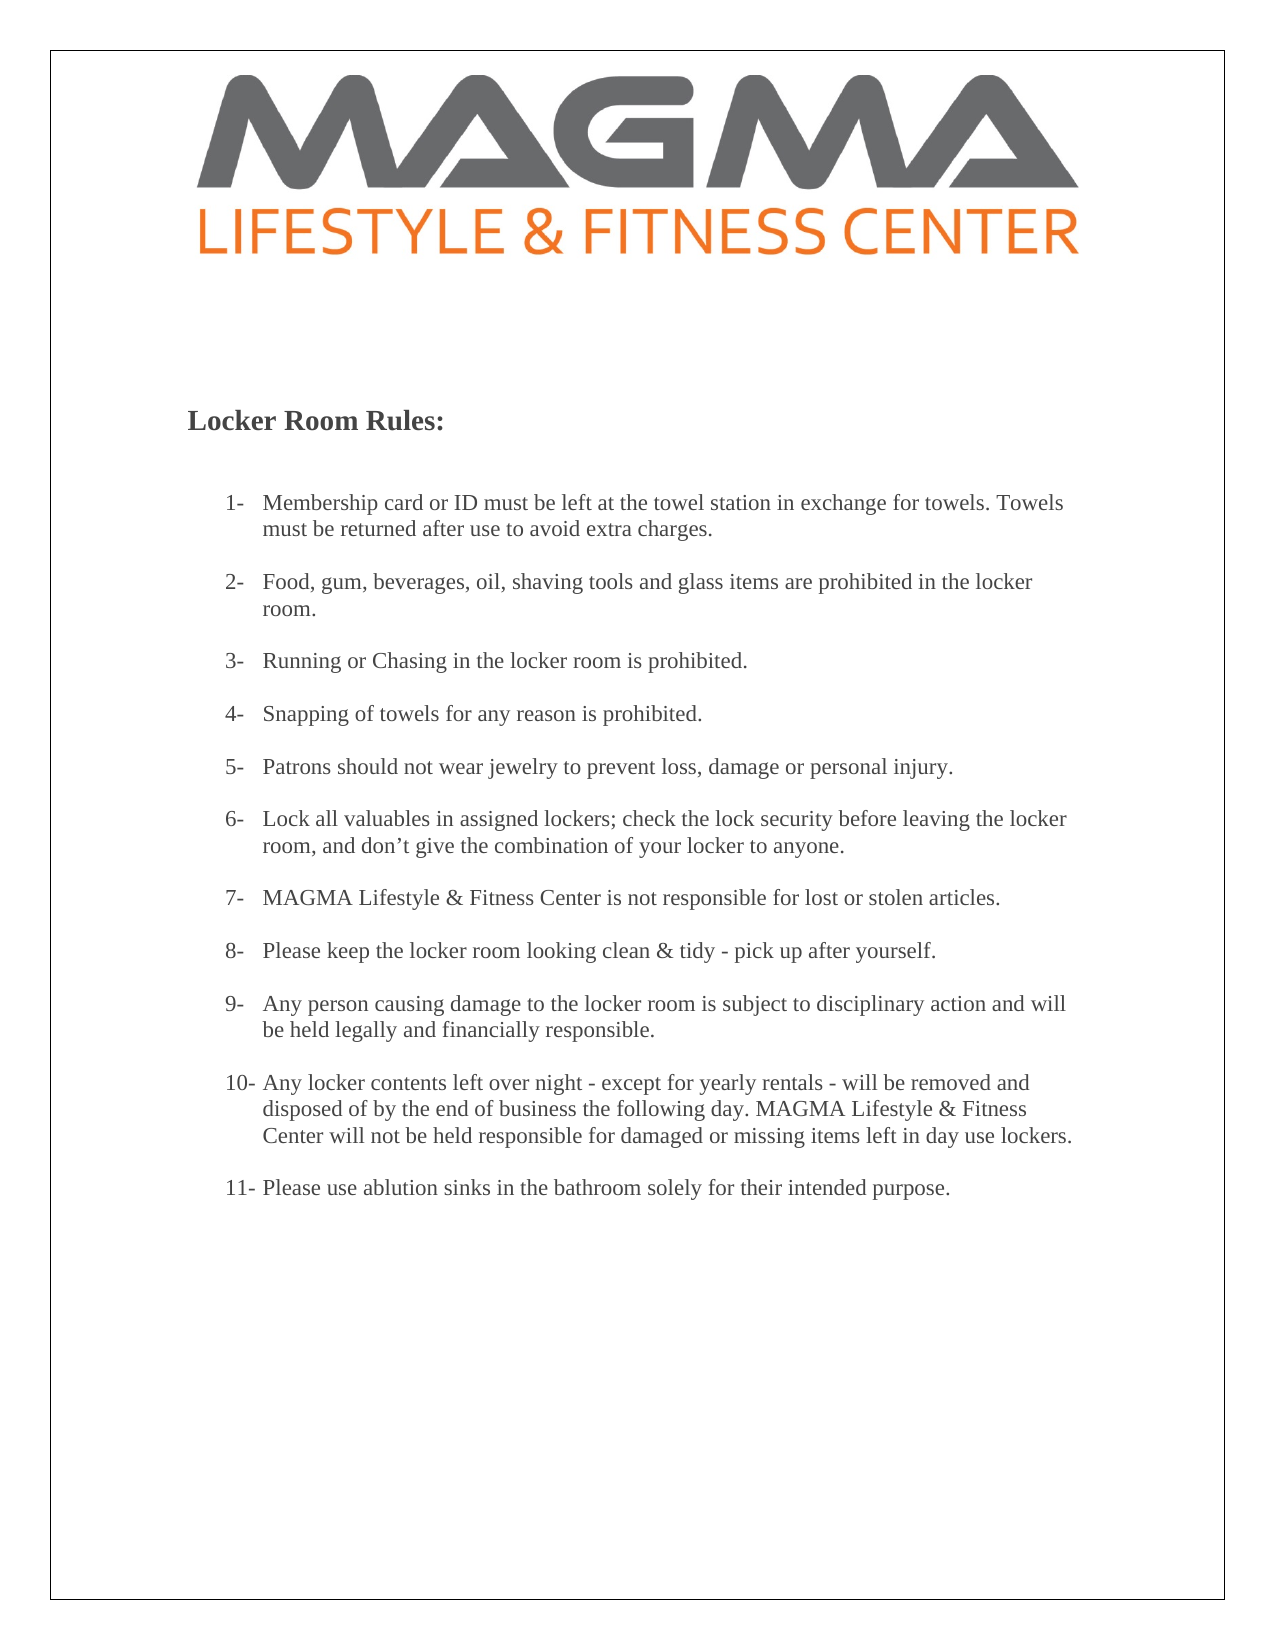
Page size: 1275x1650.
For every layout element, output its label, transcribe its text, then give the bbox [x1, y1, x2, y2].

list Any locker contents left over night - except for yearly rentals - will be removed and disposed of by the end of business the following day. will not be held responsible for damaged or missing items left in day use lockers. [225, 1069, 1087, 1148]
picture [194, 75, 1081, 269]
list Patrons should not wear jewelry to prevent loss, damage or personal injury. [225, 753, 1087, 779]
list Food, gum, beverages, oil, shaving tools and glass items are prohibited in the locker room. [225, 568, 1087, 621]
list Please keep the locker room looking clean & tidy - pick up after yourself. [225, 937, 1087, 963]
list Membership card or ID must be left at the towel station in exchange for towels. Towels must be returned after use to avoid extra charges. [225, 489, 1087, 542]
list is not responsible for lost or stolen articles. [225, 884, 1087, 911]
list Snapping of towels for any reason is prohibited. [225, 700, 1087, 726]
list Lock all valuables in assigned lockers; check the lock security before leaving the locker room, and don’t give the combination of your locker to anyone. [225, 805, 1087, 858]
text Locker Room Rules: [187, 403, 1087, 436]
list Running or Chasing in the locker room is prohibited. [225, 647, 1087, 674]
list Any person causing damage to the locker room is subject to disciplinary action and will be held legally and financially responsible. [225, 990, 1087, 1043]
list Please use ablution sinks in the bathroom solely for their intended purpose. [225, 1174, 1087, 1201]
